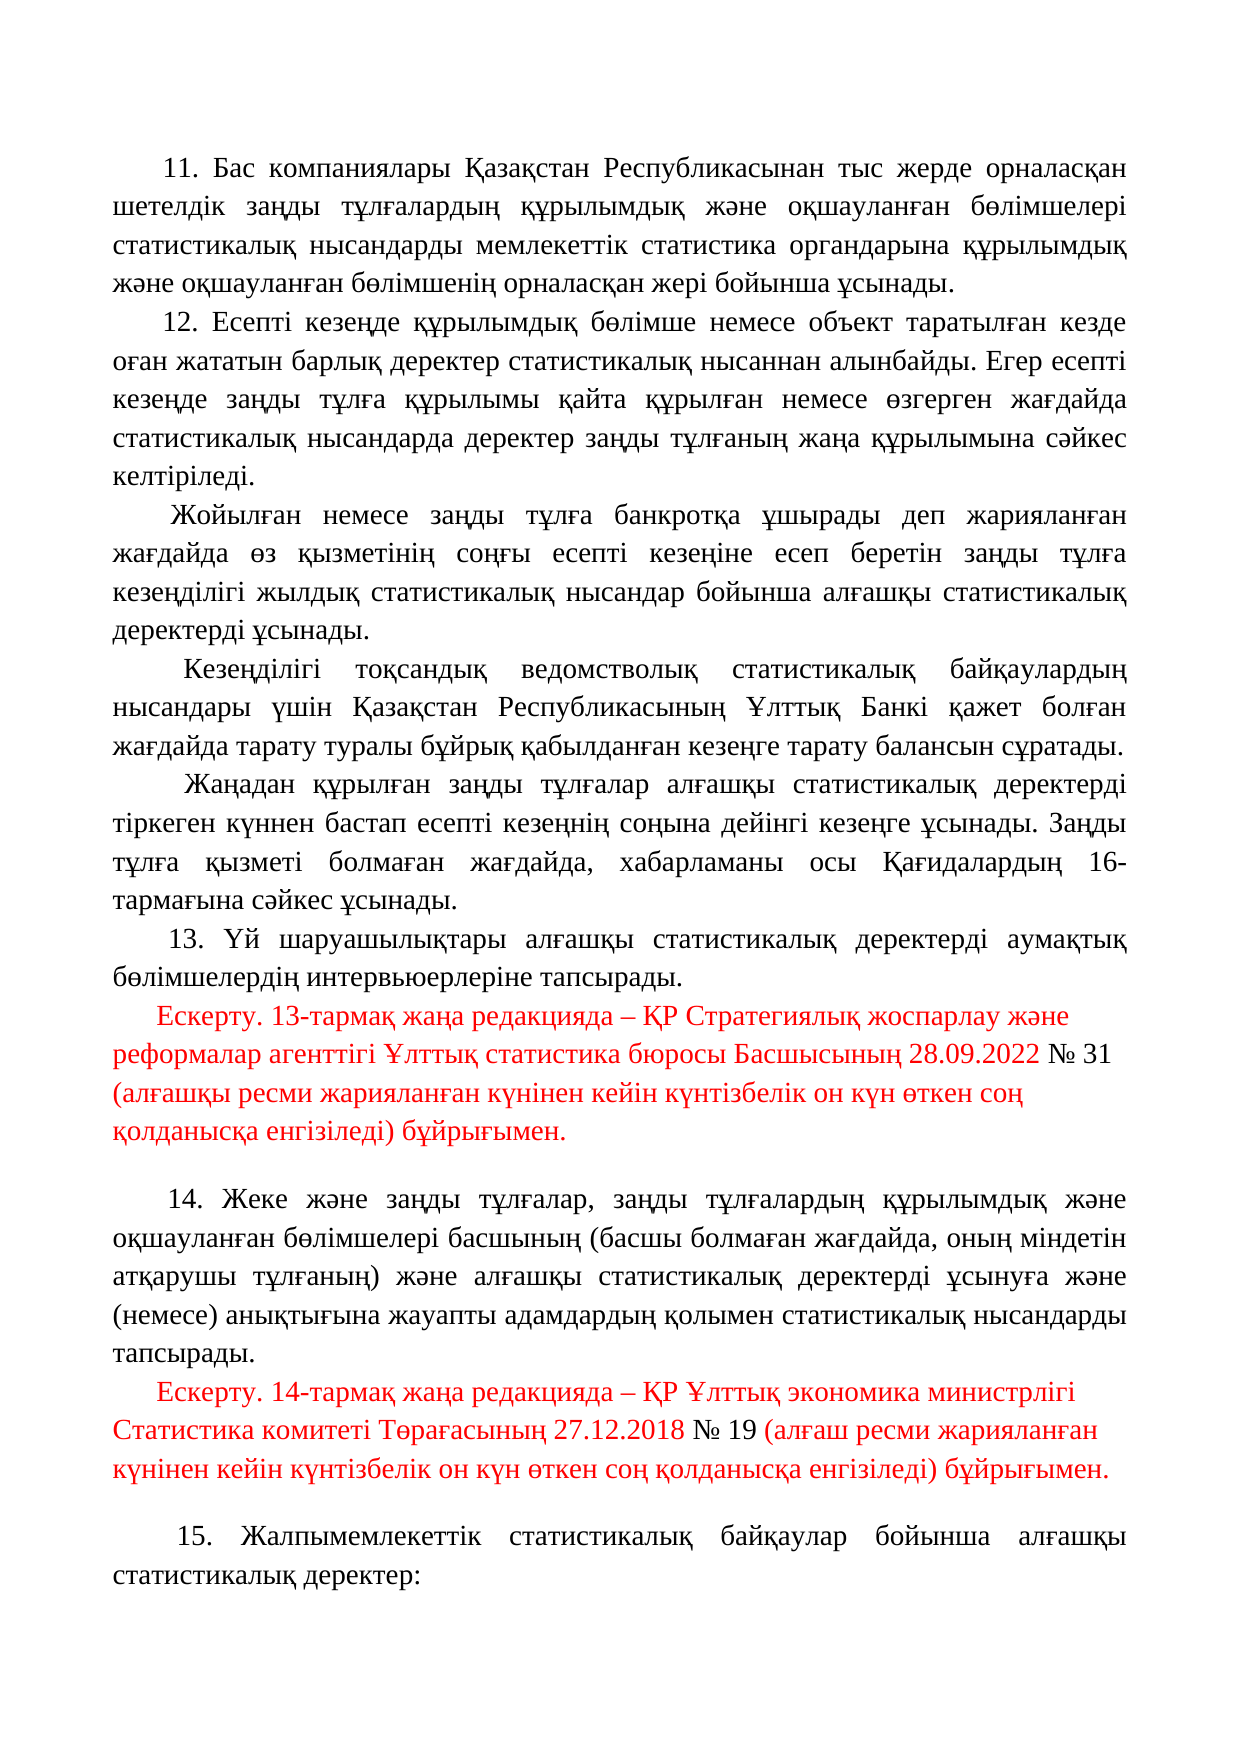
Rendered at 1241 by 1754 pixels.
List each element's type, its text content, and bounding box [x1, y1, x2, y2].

text Ескерту. 13-тармақ жаңа редакцияда – ҚР Стратегиялық жоспарлау және реформалар агенттігі Ұлттық статистика бюросы Басшысының 28.09.2022 № 31 (алғашқы ресми жарияланған күнінен кейін күнтізбелік он күн өткен соң қолданысқа енгізіледі) бұйрығымен. [112, 998, 1128, 1177]
text 14. Жеке және заңды тұлғалар, заңды тұлғалардың құрылымдық және оқшауланған бөлімшелері басшының (басшы болмаған жағдайда, оның міндетін атқарушы тұлғаның) және алғашқы статистикалық деректерді ұсынуға және (немесе) анықтығына жауапты адамдардың қолымен статистикалық нысандарды тапсырады. [112, 1181, 1128, 1369]
text Ескерту. 14-тармақ жаңа редакцияда – ҚР Ұлттық экономика министрлігі Статистика комитеті Төрағасының 27.12.2018 № 19 (алғаш ресми жарияланған күнінен кейін күнтізбелік он күн өткен соң қолданысқа енгізіледі) бұйрығымен. [112, 1374, 1128, 1515]
text Кезеңділігі тоқсандық ведомстволық статистикалық байқаулардың нысандары үшін Қазақстан Республикасының Ұлттық Банкі қажет болған жағдайда тарату туралы бұйрық қабылданған кезеңге тарату балансын сұратады. [112, 651, 1128, 762]
text Жаңадан құрылған заңды тұлғалар алғашқы статистикалық деректерді тіркеген күннен бастап есепті кезеңнің соңына дейінгі кезеңге ұсынады. Заңды тұлға қызметі болмаған жағдайда, хабарламаны осы Қағидалардың 16-тармағына сәйкес ұсынады. [112, 767, 1128, 916]
text 15. Жалпымемлекеттік статистикалық байқаулар бойынша алғашқы статистикалық деректер: [112, 1518, 1128, 1591]
text 12. Есепті кезеңде құрылымдық бөлімше немесе объект таратылған кезде оған жататын барлық деректер статистикалық нысаннан алынбайды. Егер есепті кезеңде заңды тұлға құрылымы қайта құрылған немесе өзгерген жағдайда статистикалық нысандарда деректер заңды тұлғаның жаңа құрылымына сәйкес келтіріледі. [112, 304, 1128, 492]
text Жойылған немесе заңды тұлға банкротқа ұшырады деп жарияланған жағдайда өз қызметінің соңғы есепті кезеңіне есеп беретін заңды тұлға кезеңділігі жылдық статистикалық нысандар бойынша алғашқы статистикалық деректерді ұсынады. [112, 497, 1128, 646]
text 11. Бас компаниялары Қазақстан Республикасынан тыс жерде орналасқан шетелдік заңды тұлғалардың құрылымдық және оқшауланған бөлімшелері статистикалық нысандарды мемлекеттік статистика органдарына құрылымдық және оқшауланған бөлімшенің орналасқан жері бойынша ұсынады. [112, 150, 1128, 299]
text 13. Үй шаруашылықтары алғашқы статистикалық деректерді аумақтық бөлімшелердің интервьюерлеріне тапсырады. [112, 921, 1128, 993]
